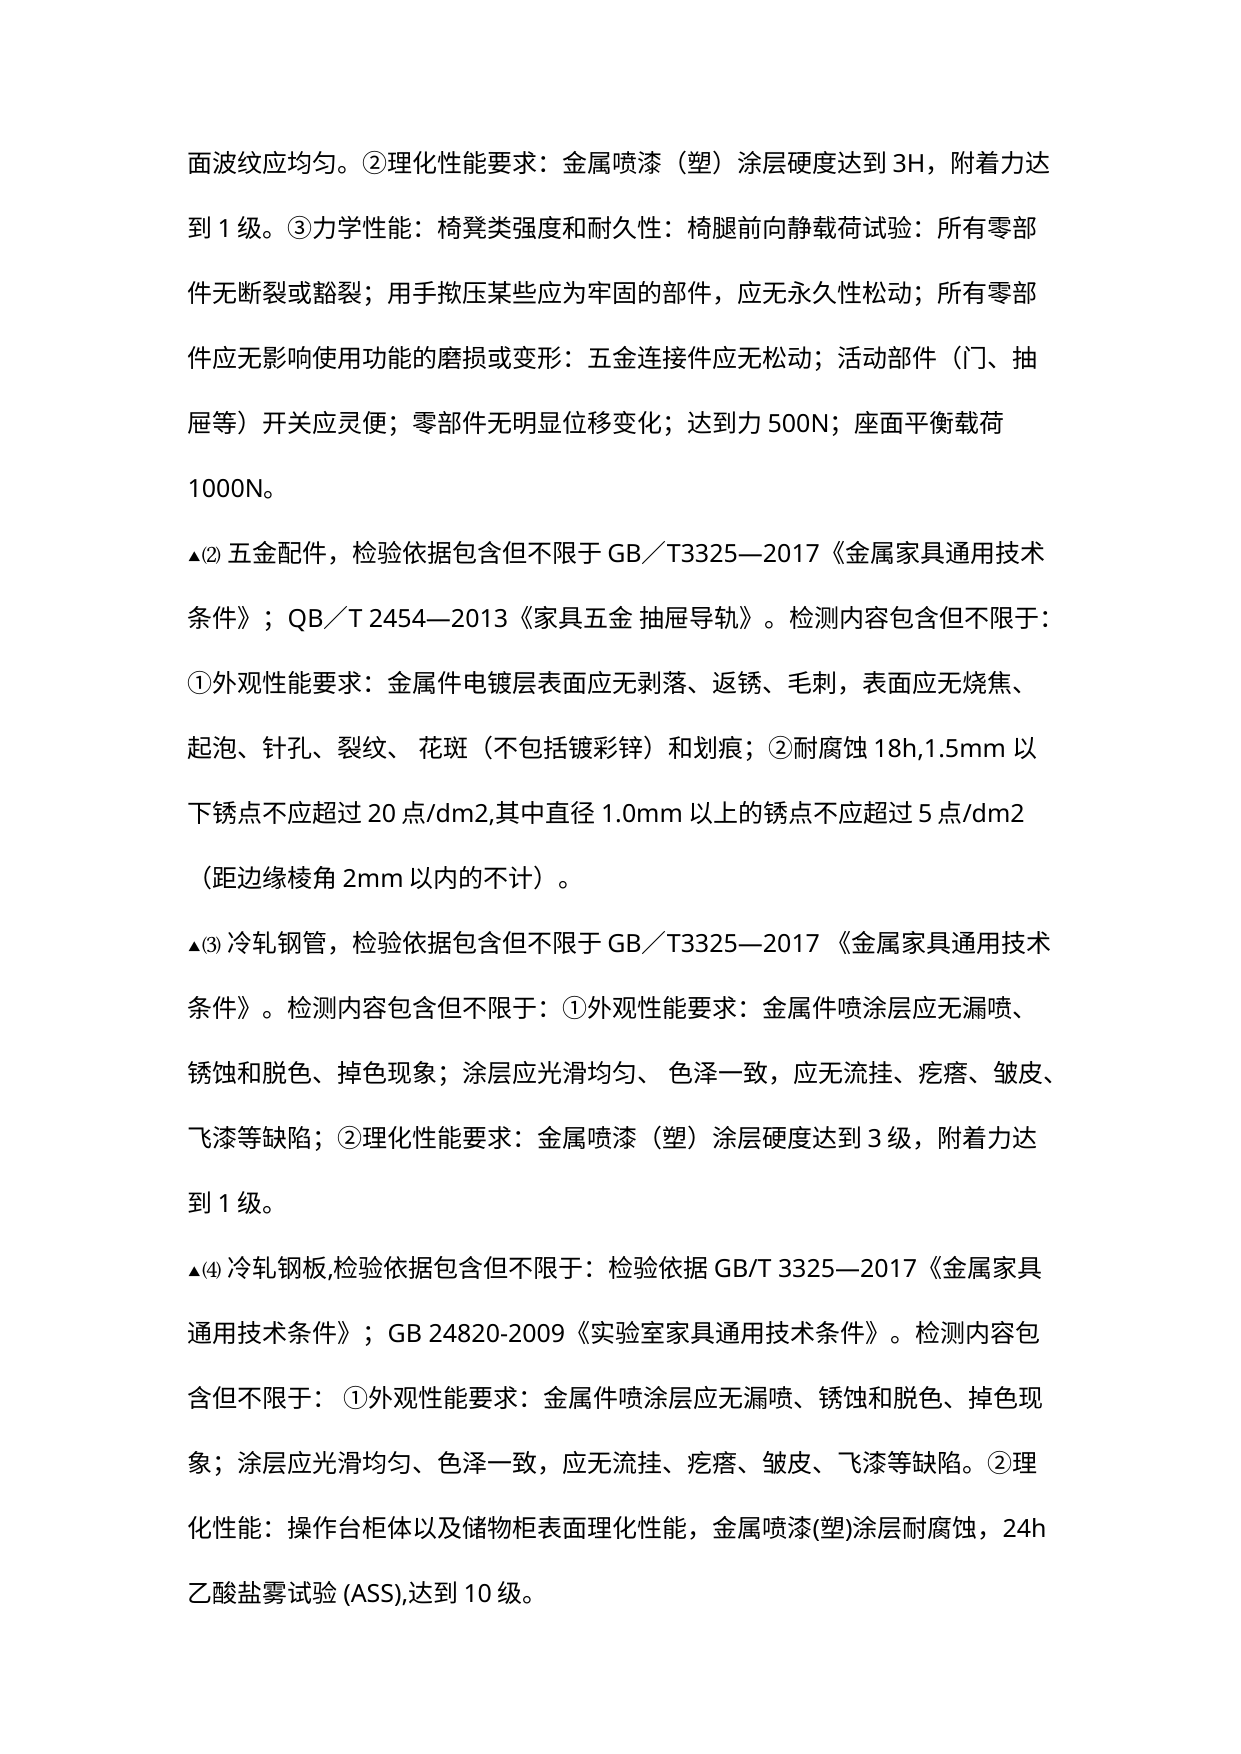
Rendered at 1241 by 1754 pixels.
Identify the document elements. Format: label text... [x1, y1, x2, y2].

list ▲⑷冷轧钢板,检验依据包含但不限于：检验依据GB/T 3325—2017《金属家具通用技术条件》；GB 24820-2009《实验室家具通用技术条件》。检测内容包含但不限于： ①外观性能要求：金属件喷涂层应无漏喷、锈蚀和脱色、掉色现象；涂层应光滑均匀、色泽一致，应无流挂、疙瘩、皱皮、飞漆等缺陷。②理化性能：操作台柜体以及储物柜表面理化性能，金属喷漆(塑)涂层耐腐蚀，24h乙酸盐雾试验 (ASS),达到10级。 [187, 1234, 1053, 1624]
list ▲⑶冷轧钢管，检验依据包含但不限于GB／T3325—2017 《金属家具通用技术条件》。检测内容包含但不限于：①外观性能要求：金属件喷涂层应无漏喷、锈蚀和脱色、掉色现象；涂层应光滑均匀、 色泽一致，应无流挂、疙瘩、皱皮、飞漆等缺陷；②理化性能要求：金属喷漆（塑）涂层硬度达到3级，附着力达到1级。 [187, 909, 1053, 1234]
list ▲⑵五金配件，检验依据包含但不限于GB／T3325—2017《金属家具通用技术条件》；QB／T 2454—2013《家具五金 抽屉导轨》。检测内容包含但不限于：①外观性能要求：金属件电镀层表面应无剥落、返锈、毛刺，表面应无烧焦、起泡、针孔、裂纹、 花斑（不包括镀彩锌）和划痕；②耐腐蚀18h,1.5mm 以下锈点不应超过20点/dm2,其中直径 1.0mm以上的锈点不应超过5点/dm2（距边缘棱角2mm以内的不计）。 [187, 519, 1053, 909]
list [187, 129, 1053, 519]
